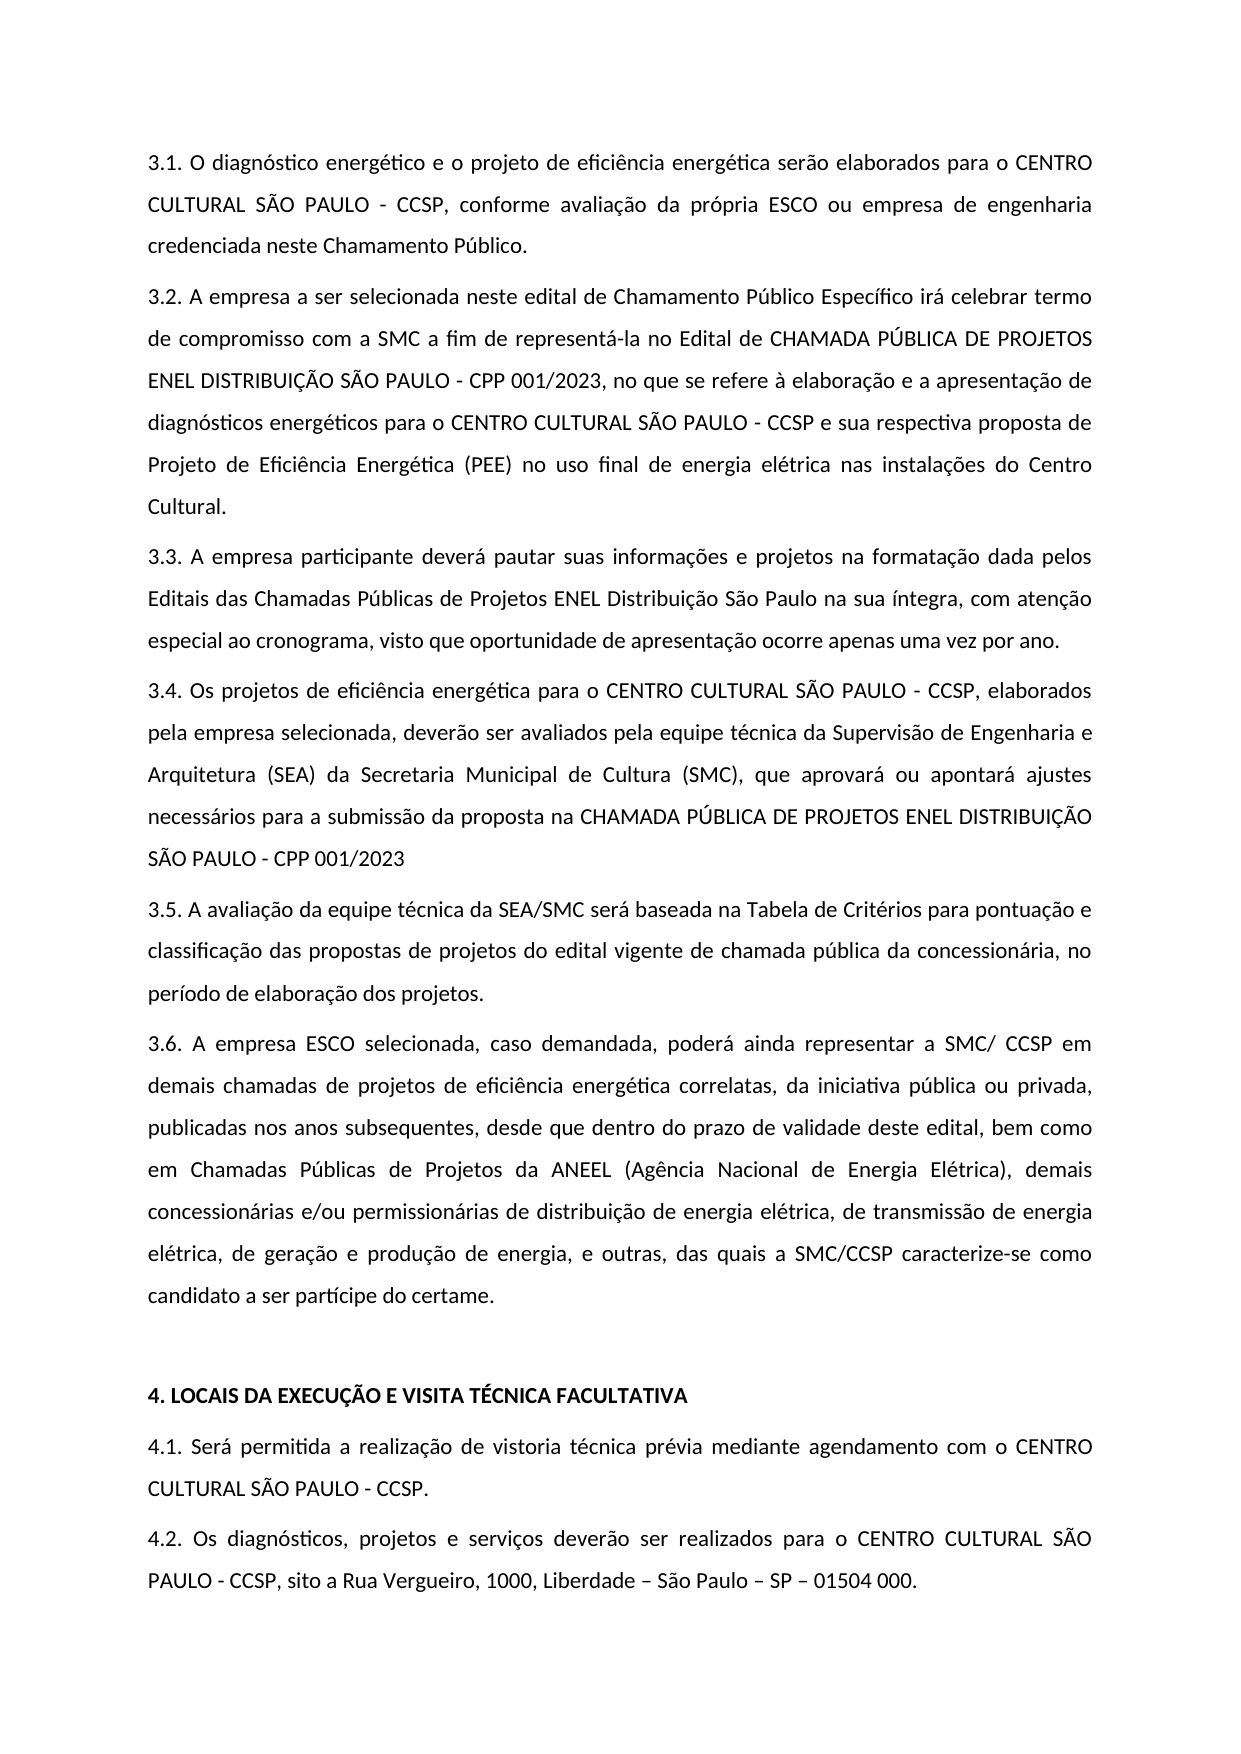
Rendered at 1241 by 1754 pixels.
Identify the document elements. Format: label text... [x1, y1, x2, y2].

text 3.4. Os projetos de eficiência energética para o CENTRO CULTURAL SÃO PAULO - CCSP, elaborados pela empresa selecionada, deverão ser avaliados pela equipe técnica da Supervisão de Engenharia e Arquitetura (SEA) da Secretaria Municipal de Cultura (SMC), que aprovará ou apontará ajustes necessários para a submissão da proposta na CHAMADA PÚBLICA DE PROJETOS ENEL DISTRIBUIÇÃO SÃO PAULO - CPP 001/2023 [148, 676, 1094, 872]
text 3.1. O diagnóstico energético e o projeto de eficiência energética serão elaborados para o CENTRO CULTURAL SÃO PAULO - CCSP, conforme avaliação da própria ESCO ou empresa de engenharia credenciada neste Chamamento Público. [148, 148, 1094, 260]
text 4. LOCAIS DA EXECUÇÃO E VISITA TÉCNICA FACULTATIVA [148, 1381, 1094, 1409]
text 4.1. Será permitida a realização de vistoria técnica prévia mediante agendamento com o CENTRO CULTURAL SÃO PAULO - CCSP. [148, 1432, 1094, 1502]
text 3.2. A empresa a ser selecionada neste edital de Chamamento Público Específico irá celebrar termo de compromisso com a SMC a fim de representá-la no Edital de CHAMADA PÚBLICA DE PROJETOS ENEL DISTRIBUIÇÃO SÃO PAULO - CPP 001/2023, no que se refere à elaboração e a apresentação de diagnósticos energéticos para o CENTRO CULTURAL SÃO PAULO - CCSP e sua respectiva proposta de Projeto de Eficiência Energética (PEE) no uso final de energia elétrica nas instalações do Centro Cultural. [148, 282, 1094, 520]
text 3.3. A empresa participante deverá pautar suas informações e projetos na formatação dada pelos Editais das Chamadas Públicas de Projetos ENEL Distribuição São Paulo na sua íntegra, com atenção especial ao cronograma, visto que oportunidade de apresentação ocorre apenas uma vez por ano. [148, 542, 1094, 654]
text 3.5. A avaliação da equipe técnica da SEA/SMC será baseada na Tabela de Critérios para pontuação e classificação das propostas de projetos do edital vigente de chamada pública da concessionária, no período de elaboração dos projetos. [148, 895, 1094, 1007]
text 3.6. A empresa ESCO selecionada, caso demandada, poderá ainda representar a SMC/ CCSP em demais chamadas de projetos de eficiência energética correlatas, da iniciativa pública ou privada, publicadas nos anos subsequentes, desde que dentro do prazo de validade deste edital, bem como em Chamadas Públicas de Projetos da ANEEL (Agência Nacional de Energia Elétrica), demais concessionárias e/ou permissionárias de distribuição de energia elétrica, de transmissão de energia elétrica, de geração e produção de energia, e outras, das quais a SMC/CCSP caracterize-se como candidato a ser partícipe do certame. [148, 1029, 1094, 1309]
text 4.2. Os diagnósticos, projetos e serviços deverão ser realizados para o CENTRO CULTURAL SÃO PAULO - CCSP, sito a Rua Vergueiro, 1000, Liberdade – São Paulo – SP – 01504 000. [148, 1524, 1094, 1594]
